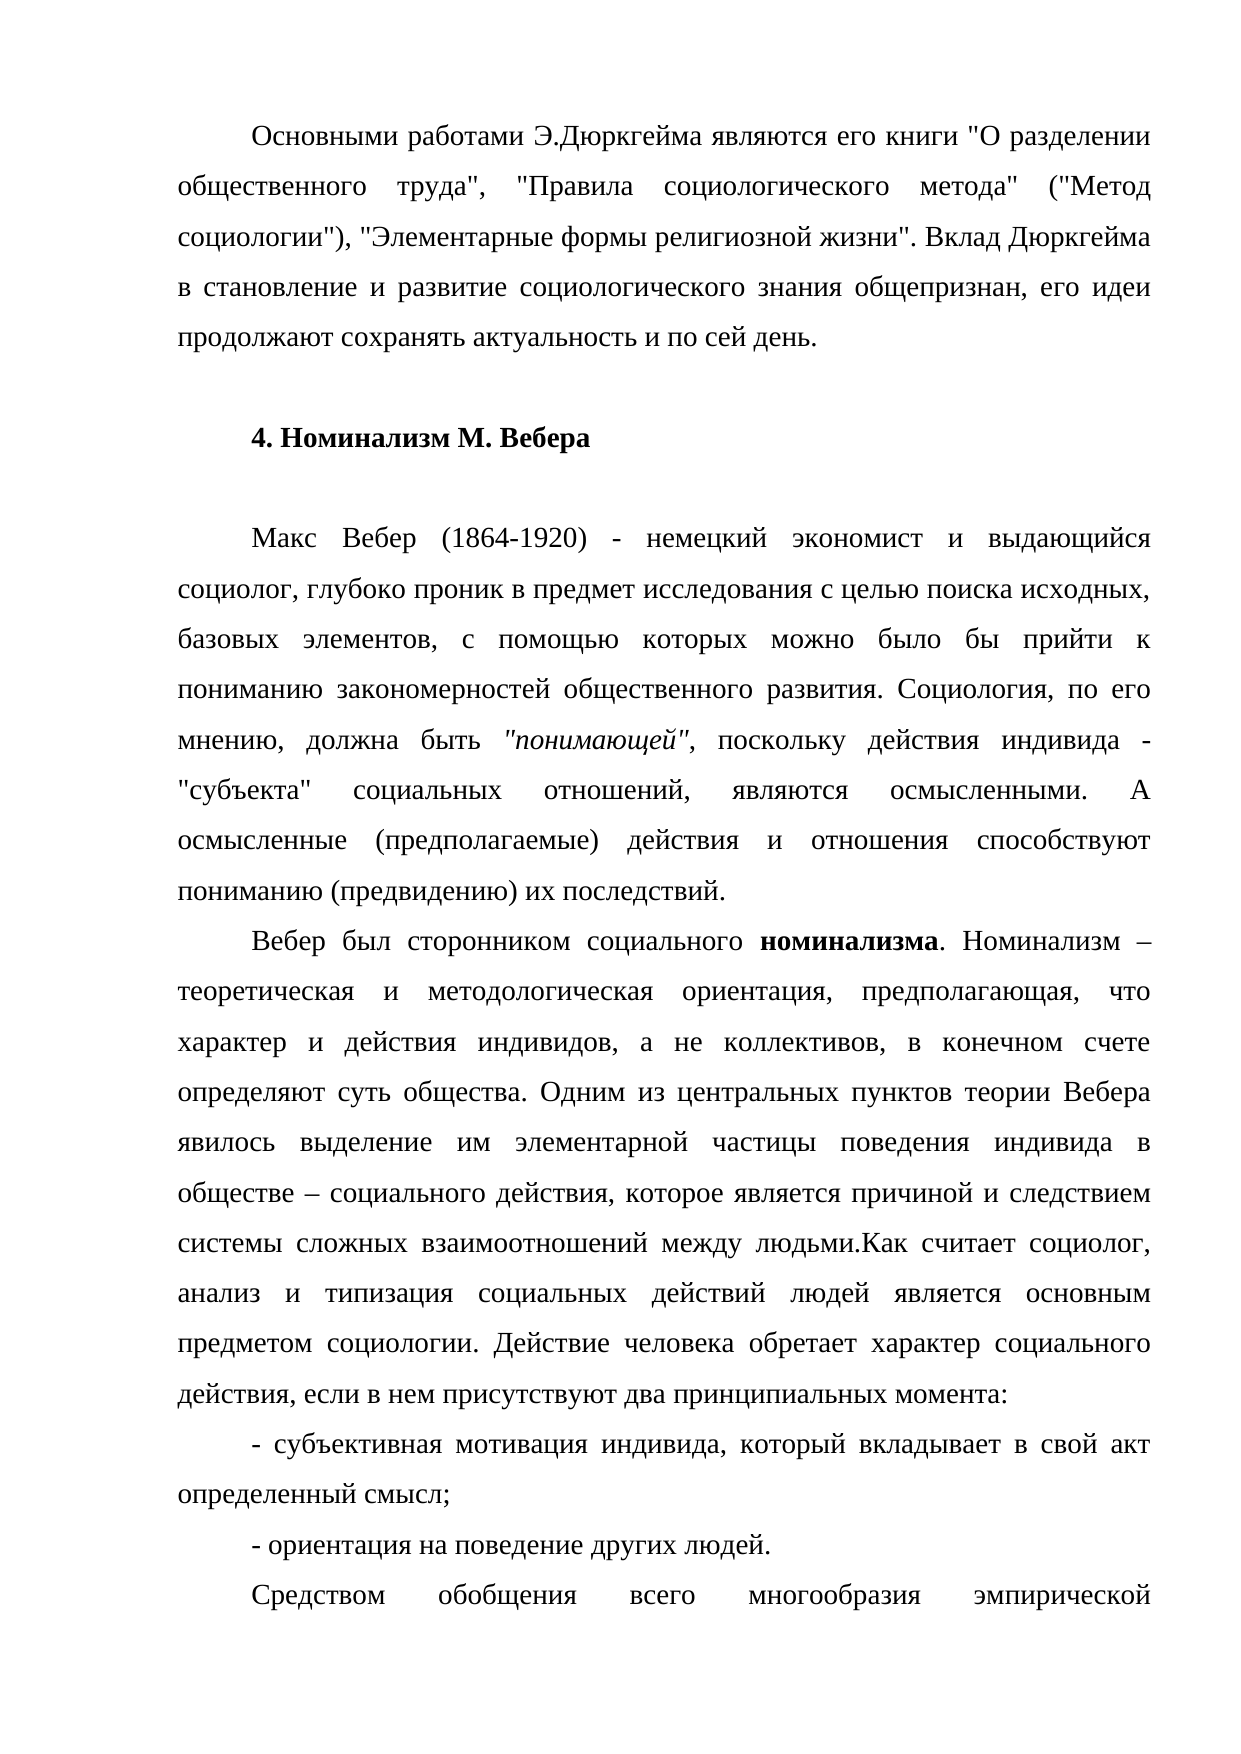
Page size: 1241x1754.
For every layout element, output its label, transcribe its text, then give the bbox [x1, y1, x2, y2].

text - субъективная мотивация индивида, который вкладывает в свой акт определенный смысл; [177, 1426, 1152, 1510]
text Вебер был сторонником социального номинализма. Номинализм – теоретическая и методологическая ориентация, предполагающая, что характер и действия индивидов, а не коллективов, в конечном счете определяют суть общества. Одним из центральных пунктов теории Вебера явилось выделение им элементарной частицы поведения индивида в обществе – социального действия, которое является причиной и следствием системы сложных взаимоотношений между людьми.Как считает социолог, анализ и типизация социальных действий людей является основным предметом социологии. Действие человека обретает характер социального действия, если в нем присутствуют два принципиальных момента: [177, 923, 1152, 1409]
text - ориентация на поведение других людей. [177, 1527, 1152, 1560]
text Макс Вебер (1864-1920) - немецкий экономист и выдающийся социолог, глубоко проник в предмет исследования с целью поиска исходных, базовых элементов, с помощью которых можно было бы прийти к пониманию закономерностей общественного развития. Социология, по его мнению, должна быть "понимающей", поскольку действия индивида - "субъекта" социальных отношений, являются осмысленными. А осмысленные (предполагаемые) действия и отношения способствуют пониманию (предвидению) их последствий. [177, 521, 1152, 906]
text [177, 1577, 1152, 1611]
text Основными работами Э.Дюркгейма являются его книги "О разделении общественного труда", "Правила социологического метода" ("Метод социологии"), "Элементарные формы религиозной жизни". Вклад Дюркгейма в становление и развитие социологического знания общепризнан, его идеи продолжают сохранять актуальность и по сей день. [177, 118, 1152, 353]
text 4. Номинализм М. Вебера [177, 420, 1152, 453]
